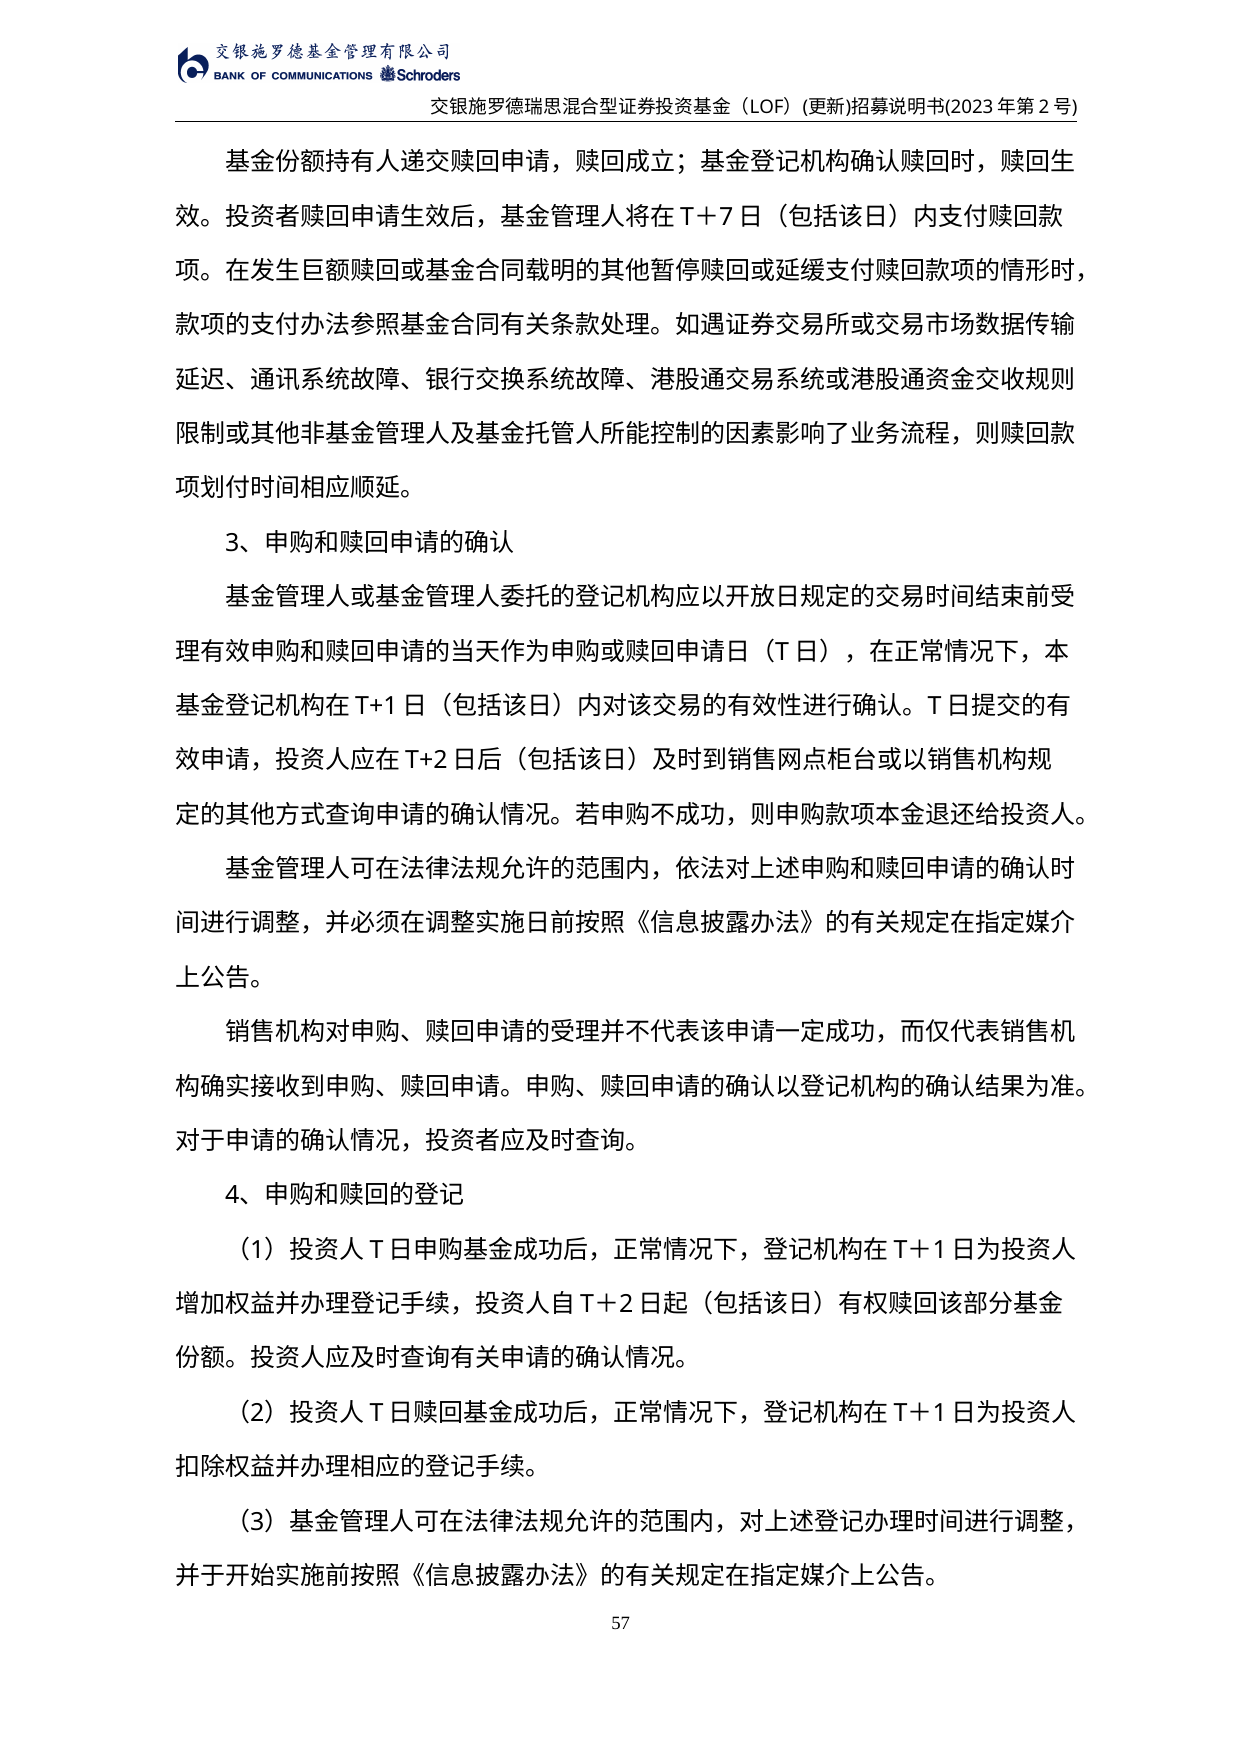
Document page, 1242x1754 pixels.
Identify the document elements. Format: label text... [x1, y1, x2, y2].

text 4、申购和赎回的登记 [175, 1175, 1077, 1211]
text （1）投资人T日申购基金成功后，正常情况下，登记机构在T＋1日为投资人增加权益并办理登记手续，投资人自T＋2日起（包括该日）有权赎回该部分基金份额。投资人应及时查询有关申请的确认情况。 [175, 1229, 1077, 1374]
picture [178, 43, 460, 83]
text （2）投资人T日赎回基金成功后，正常情况下，登记机构在T＋1日为投资人扣除权益并办理相应的登记手续。 [175, 1392, 1077, 1483]
text 销售机构对申购、赎回申请的受理并不代表该申请一定成功，而仅代表销售机构确实接收到申购、赎回申请。申购、赎回申请的确认以登记机构的确认结果为准。对于申请的确认情况，投资者应及时查询。 [175, 1012, 1077, 1157]
text 3、申购和赎回申请的确认 [175, 522, 1077, 558]
text 基金管理人或基金管理人委托的登记机构应以开放日规定的交易时间结束前受理有效申购和赎回申请的当天作为申购或赎回申请日（T日），在正常情况下，本基金登记机构在T+1日（包括该日）内对该交易的有效性进行确认。T日提交的有效申请，投资人应在T+2日后（包括该日）及时到销售网点柜台或以销售机构规定的其他方式查询申请的确认情况。若申购不成功，则申购款项本金退还给投资人。 [175, 577, 1077, 830]
text 基金份额持有人递交赎回申请，赎回成立；基金登记机构确认赎回时，赎回生效。投资者赎回申请生效后，基金管理人将在T＋7日（包括该日）内支付赎回款项。在发生巨额赎回或基金合同载明的其他暂停赎回或延缓支付赎回款项的情形时，款项的支付办法参照基金合同有关条款处理。如遇证券交易所或交易市场数据传输延迟、通讯系统故障、银行交换系统故障、港股通交易系统或港股通资金交收规则限制或其他非基金管理人及基金托管人所能控制的因素影响了业务流程，则赎回款项划付时间相应顺延。 [175, 142, 1077, 504]
text （3）基金管理人可在法律法规允许的范围内，对上述登记办理时间进行调整，并于开始实施前按照《信息披露办法》的有关规定在指定媒介上公告。 [175, 1501, 1077, 1592]
text 基金管理人可在法律法规允许的范围内，依法对上述申购和赎回申请的确认时间进行调整，并必须在调整实施日前按照《信息披露办法》的有关规定在指定媒介上公告。 [175, 848, 1077, 993]
